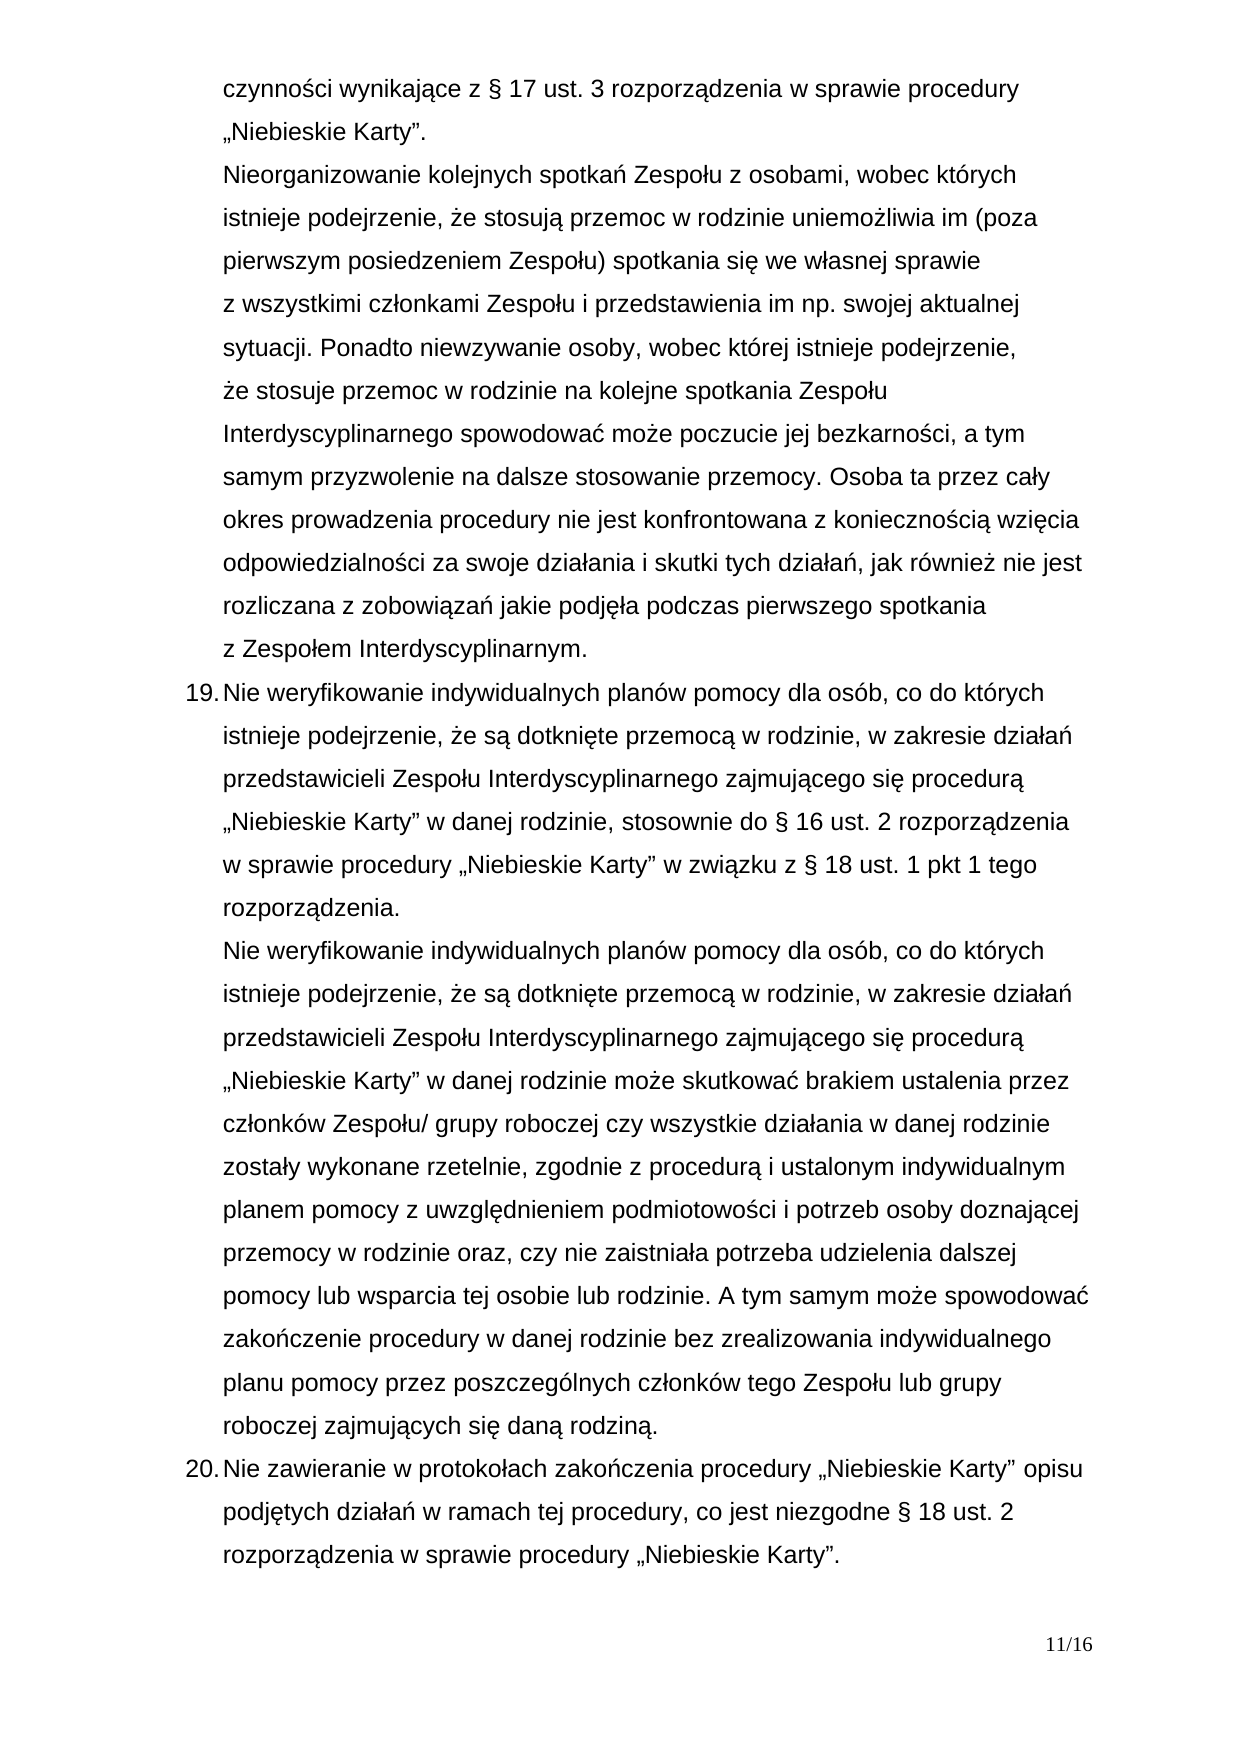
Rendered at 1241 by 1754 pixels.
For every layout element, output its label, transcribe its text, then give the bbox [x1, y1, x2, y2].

list Nieorganizowanie kolejnych spotkań Zespołu z osobami, wobec których istnieje podejrzenie, że stosują przemoc w rodzinie uniemożliwia im (poza pierwszym posiedzeniem Zespołu) spotkania się we własnej sprawie z wszystkimi członkami Zespołu i przedstawienia im np. swojej aktualnej sytuacji. Ponadto niewzywanie osoby, wobec której istnieje podejrzenie, że stosuje przemoc w rodzinie na kolejne spotkania Zespołu Interdyscyplinarnego spowodować może poczucie jej bezkarności, a tym samym przyzwolenie na dalsze stosowanie przemocy. Osoba ta przez cały okres prowadzenia procedury nie jest konfrontowana z koniecznością wzięcia odpowiedzialności za swoje działania i skutki tych działań, jak również nie jest rozliczana z zobowiązań jakie podjęła podczas pierwszego spotkania z Zespołem Interdyscyplinarnym. [223, 160, 1092, 663]
list Nie zawieranie w protokołach zakończenia procedury „Niebieskie Karty” opisu podjętych działań w ramach tej procedury, co jest niezgodne § 18 ust. 2 rozporządzenia w sprawie procedury „Niebieskie Karty”. [185, 1454, 1092, 1569]
list Nie weryfikowanie indywidualnych planów pomocy dla osób, co do których istnieje podejrzenie, że są dotknięte przemocą w rodzinie, w zakresie działań przedstawicieli Zespołu Interdyscyplinarnego zajmującego się procedurą „Niebieskie Karty” w danej rodzinie może skutkować brakiem ustalenia przez członków Zespołu/ grupy roboczej czy wszystkie działania w danej rodzinie zostały wykonane rzetelnie, zgodnie z procedurą i ustalonym indywidualnym planem pomocy z uwzględnieniem podmiotowości i potrzeb osoby doznającej przemocy w rodzinie oraz, czy nie zaistniała potrzeba udzielenia dalszej pomocy lub wsparcia tej osobie lub rodzinie. A tym samym może spowodować zakończenie procedury w danej rodzinie bez zrealizowania indywidualnego planu pomocy przez poszczególnych członków tego Zespołu lub grupy roboczej zajmujących się daną rodziną. [223, 936, 1092, 1439]
list Nie weryfikowanie indywidualnych planów pomocy dla osób, co do których istnieje podejrzenie, że są dotknięte przemocą w rodzinie, w zakresie działań przedstawicieli Zespołu Interdyscyplinarnego zajmującego się procedurą „Niebieskie Karty” w danej rodzinie, stosownie do § 16 ust. 2 rozporządzenia w sprawie procedury „Niebieskie Karty” w związku z § 18 ust. 1 pkt 1 tego rozporządzenia. [185, 678, 1092, 922]
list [185, 74, 1092, 146]
